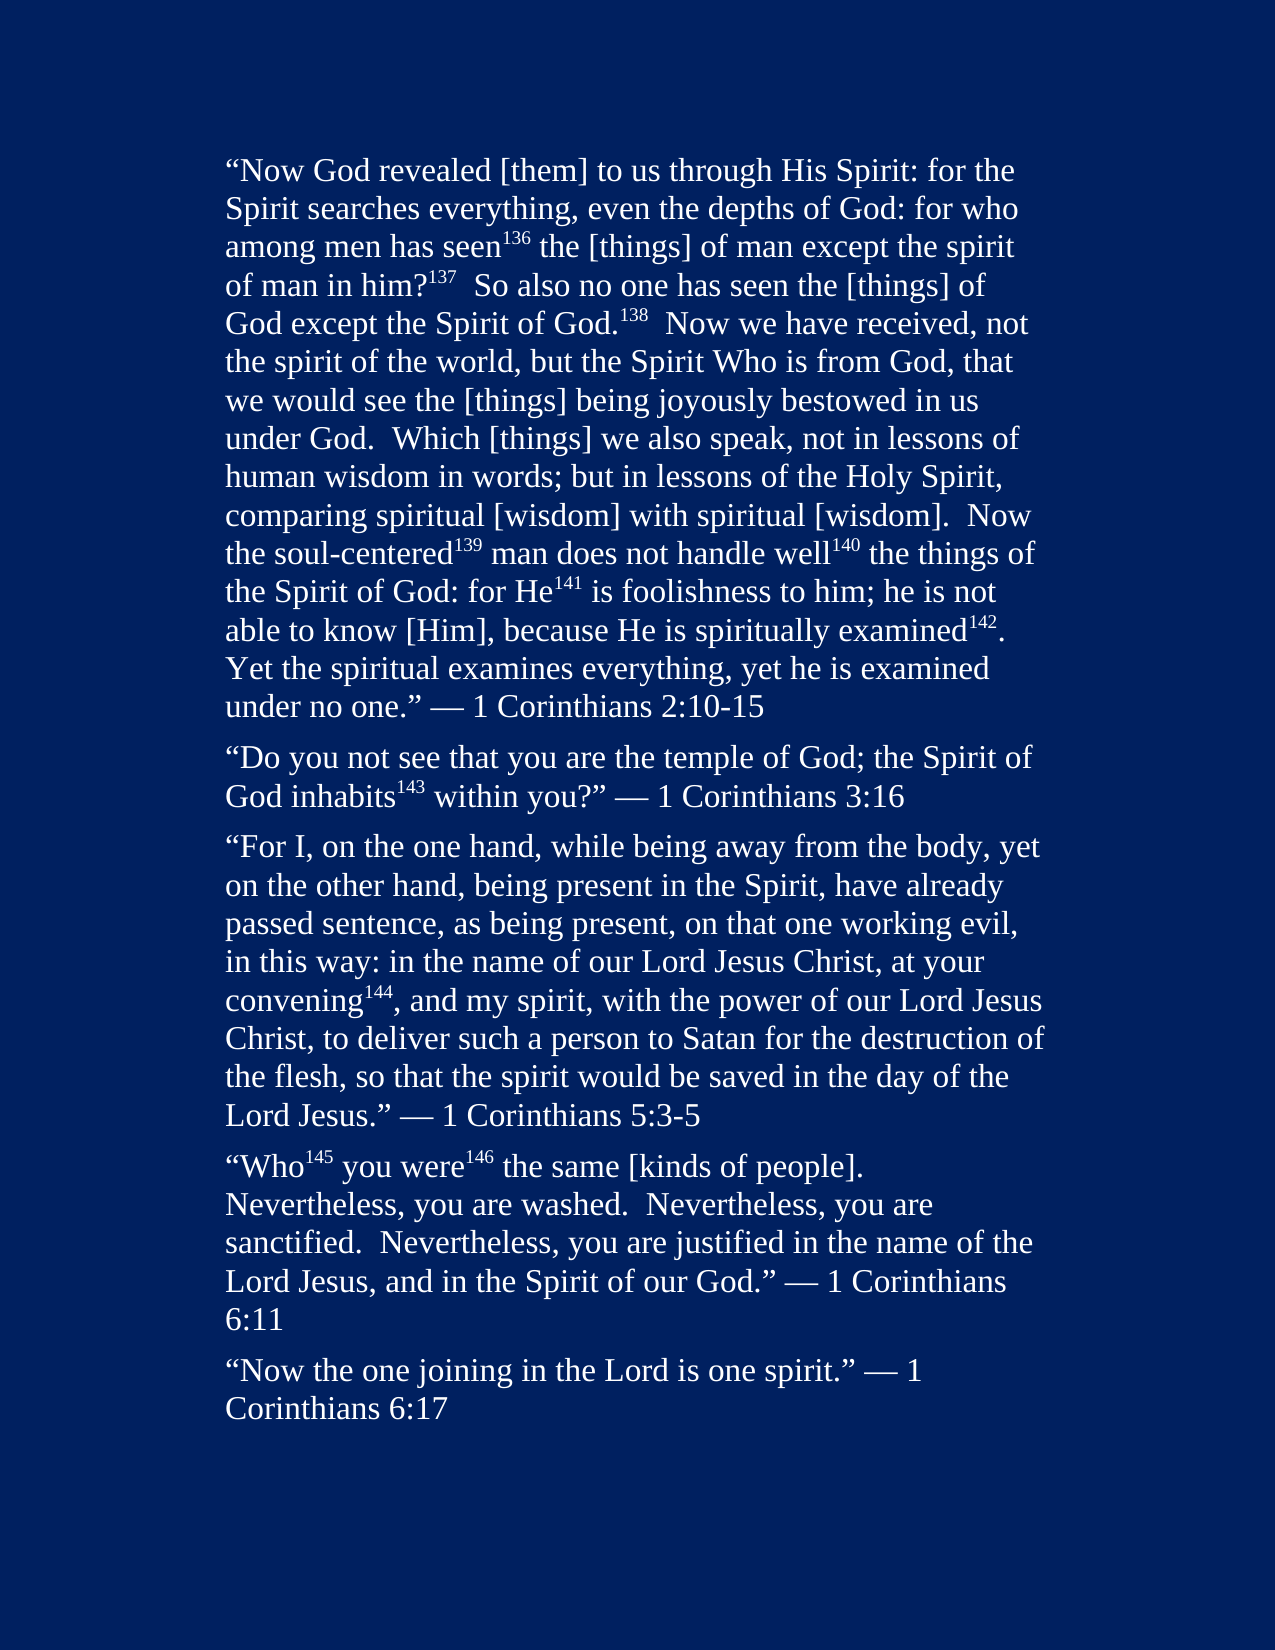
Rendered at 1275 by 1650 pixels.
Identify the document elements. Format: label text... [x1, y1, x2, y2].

text “Do you not see that you are the temple of God; the Spirit of God inhabits within you?” — 1 Corinthians 3:16 [225, 737, 1050, 814]
text “Now God revealed [them] to us through His Spirit: for the Spirit searches everything, even the depths of God: for who among men has seen the [things] of man except the spirit of man in him? So also no one has seen the [things] of God except the Spirit of God. Now we have received, not the spirit of the world, but the Spirit Who is from God, that we would see the [things] being joyously bestowed in us under God. Which [things] we also speak, not in lessons of human wisdom in words; but in lessons of the Holy Spirit, comparing spiritual [wisdom] with spiritual [wisdom]. Now the soul-centered man does not handle well the things of the Spirit of God: for He is foolishness to him; he is not able to know [Him], because He is spiritually examined. Yet the spiritual examines everything, yet he is examined under no one.” — 1 Corinthians 2:10-15 [225, 150, 1050, 725]
text “For I, on the one hand, while being away from the body, yet on the other hand, being present in the Spirit, have already passed sentence, as being present, on that one working evil, in this way: in the name of our Lord Jesus Christ, at your convening, and my spirit, with the power of our Lord Jesus Christ, to deliver such a person to Satan for the destruction of the flesh, so that the spirit would be saved in the day of the Lord Jesus.” — 1 Corinthians 5:3-5 [225, 827, 1050, 1133]
text “Now the one joining in the Lord is one spirit.” — 1 Corinthians 6:17 [225, 1350, 1050, 1427]
text “Who you were the same [kinds of people]. Nevertheless, you are washed. Nevertheless, you are sanctified. Nevertheless, you are justified in the name of the Lord Jesus, and in the Spirit of our God.” — 1 Corinthians 6:11 [225, 1146, 1050, 1337]
